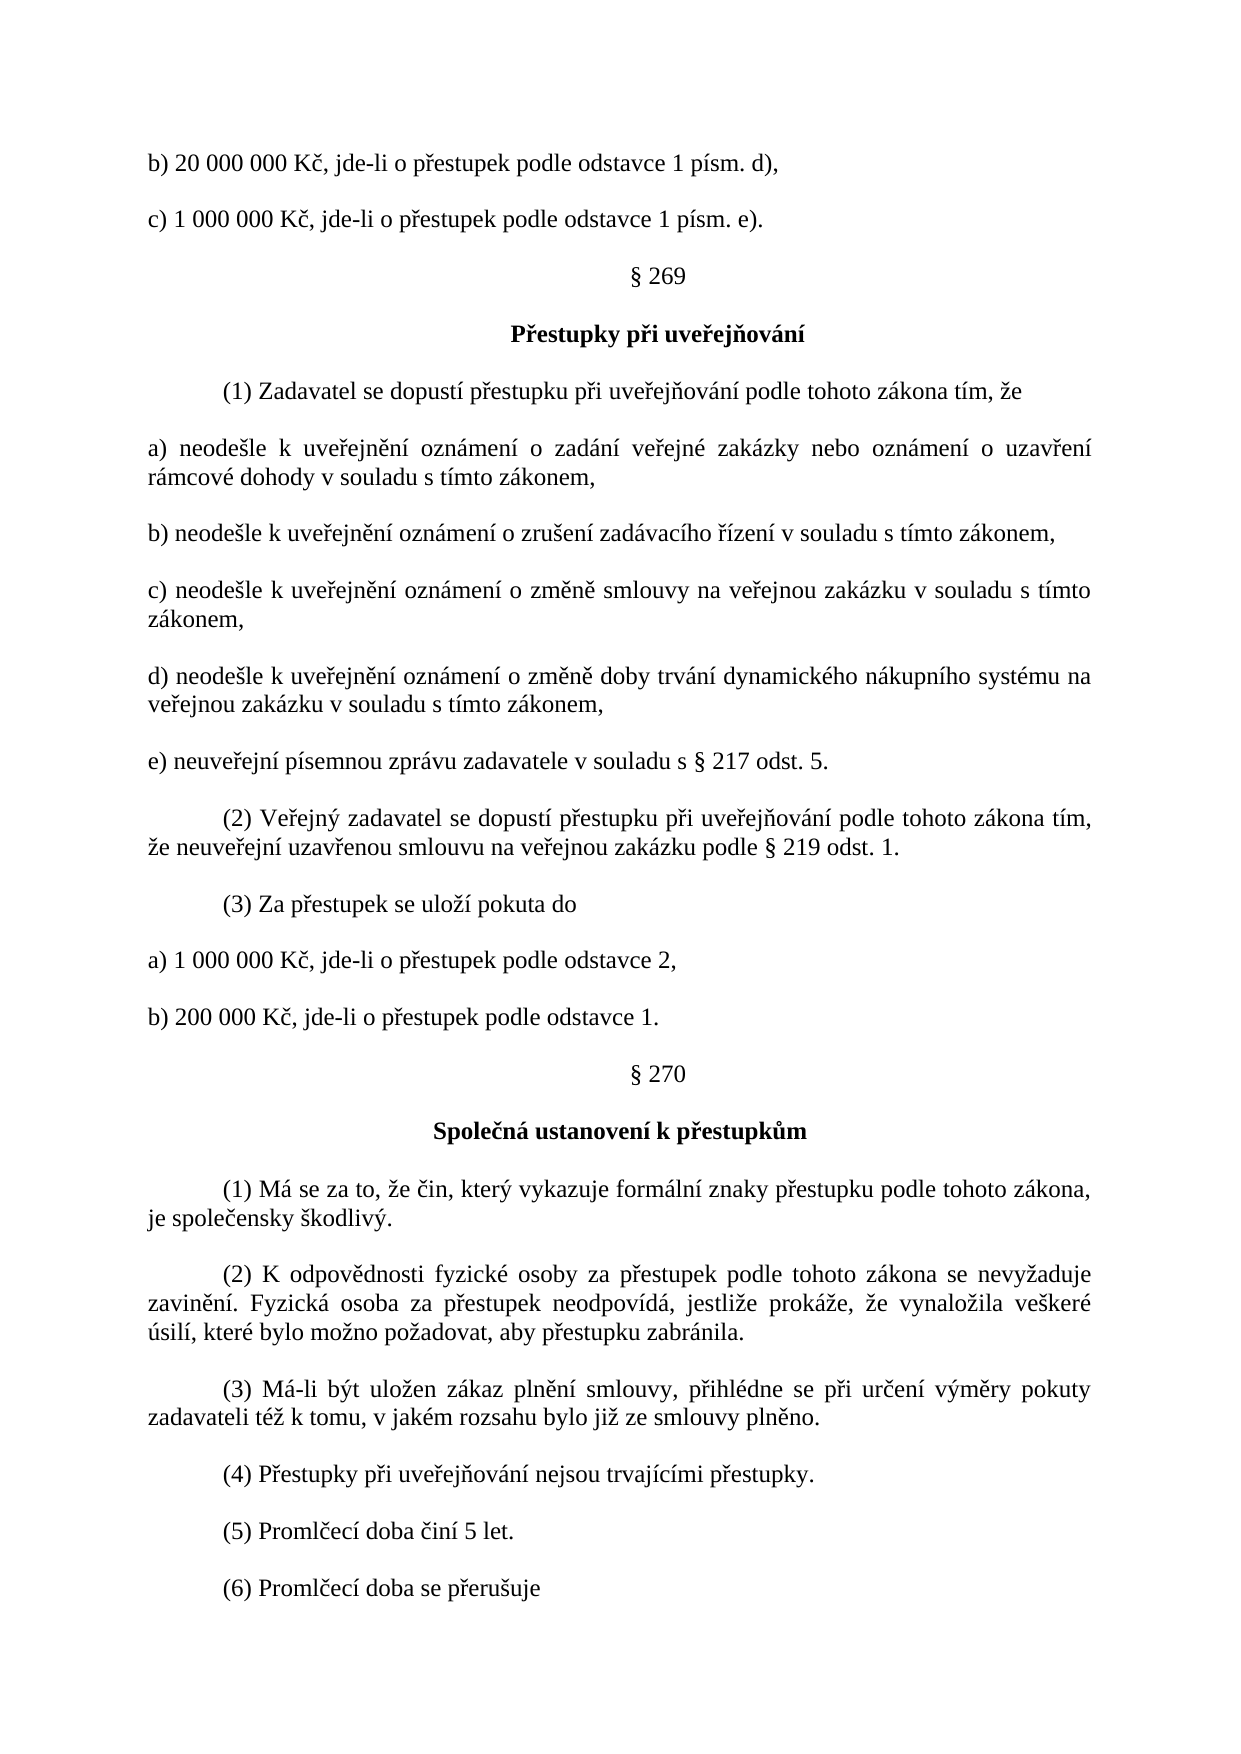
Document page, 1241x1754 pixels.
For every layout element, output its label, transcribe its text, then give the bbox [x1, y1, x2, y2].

text c) 1 000 000 Kč, jde-li o přestupek podle odstavce 1 písm. e). [148, 204, 1092, 233]
text § 270 [148, 1059, 1092, 1088]
text (3) Má-li být uložen zákaz plnění smlouvy, přihlédne se při určení výměry pokuty zadavateli též k tomu, v jakém rozsahu bylo již ze smlouvy plněno. [148, 1374, 1092, 1431]
text d) neodešle k uveřejnění oznámení o změně doby trvání dynamického nákupního systému na veřejnou zakázku v souladu s tímto zákonem, [148, 661, 1092, 718]
text (2) Veřejný zadavatel se dopustí přestupku při uveřejňování podle tohoto zákona tím, že neuveřejní uzavřenou smlouvu na veřejnou zakázku podle § 219 odst. 1. [148, 803, 1092, 861]
text b) neodešle k uveřejnění oznámení o zrušení zadávacího řízení v souladu s tímto zákonem, [148, 518, 1092, 547]
text (1) Zadavatel se dopustí přestupku při uveřejňování podle tohoto zákona tím, že [148, 376, 1092, 405]
text (6) Promlčecí doba se přerušuje [148, 1573, 1092, 1602]
text § 269 [148, 261, 1092, 290]
text b) 20 000 000 Kč, jde-li o přestupek podle odstavce 1 písm. d), [148, 148, 1092, 176]
text (4) Přestupky při uveřejňování nejsou trvajícími přestupky. [148, 1459, 1092, 1488]
text Společná ustanovení k přestupkům [148, 1116, 1092, 1145]
text b) 200 000 Kč, jde-li o přestupek podle odstavce 1. [148, 1002, 1092, 1031]
text a) neodešle k uveřejnění oznámení o zadání veřejné zakázky nebo oznámení o uzavření rámcové dohody v souladu s tímto zákonem, [148, 433, 1092, 491]
text Přestupky při uveřejňování [148, 319, 1092, 347]
text a) 1 000 000 Kč, jde-li o přestupek podle odstavce 2, [148, 945, 1092, 974]
text (2) K odpovědnosti fyzické osoby za přestupek podle tohoto zákona se nevyžaduje zavinění. Fyzická osoba za přestupek neodpovídá, jestliže prokáže, že vynaložila veškeré úsilí, které bylo možno požadovat, aby přestupku zabránila. [148, 1259, 1092, 1346]
text c) neodešle k uveřejnění oznámení o změně smlouvy na veřejnou zakázku v souladu s tímto zákonem, [148, 575, 1092, 633]
text (3) Za přestupek se uloží pokuta do [148, 889, 1092, 917]
text (1) Má se za to, že čin, který vykazuje formální znaky přestupku podle tohoto zákona, je společensky škodlivý. [148, 1174, 1092, 1231]
text (5) Promlčecí doba činí 5 let. [148, 1516, 1092, 1545]
text e) neuveřejní písemnou zprávu zadavatele v souladu s § 217 odst. 5. [148, 746, 1092, 775]
